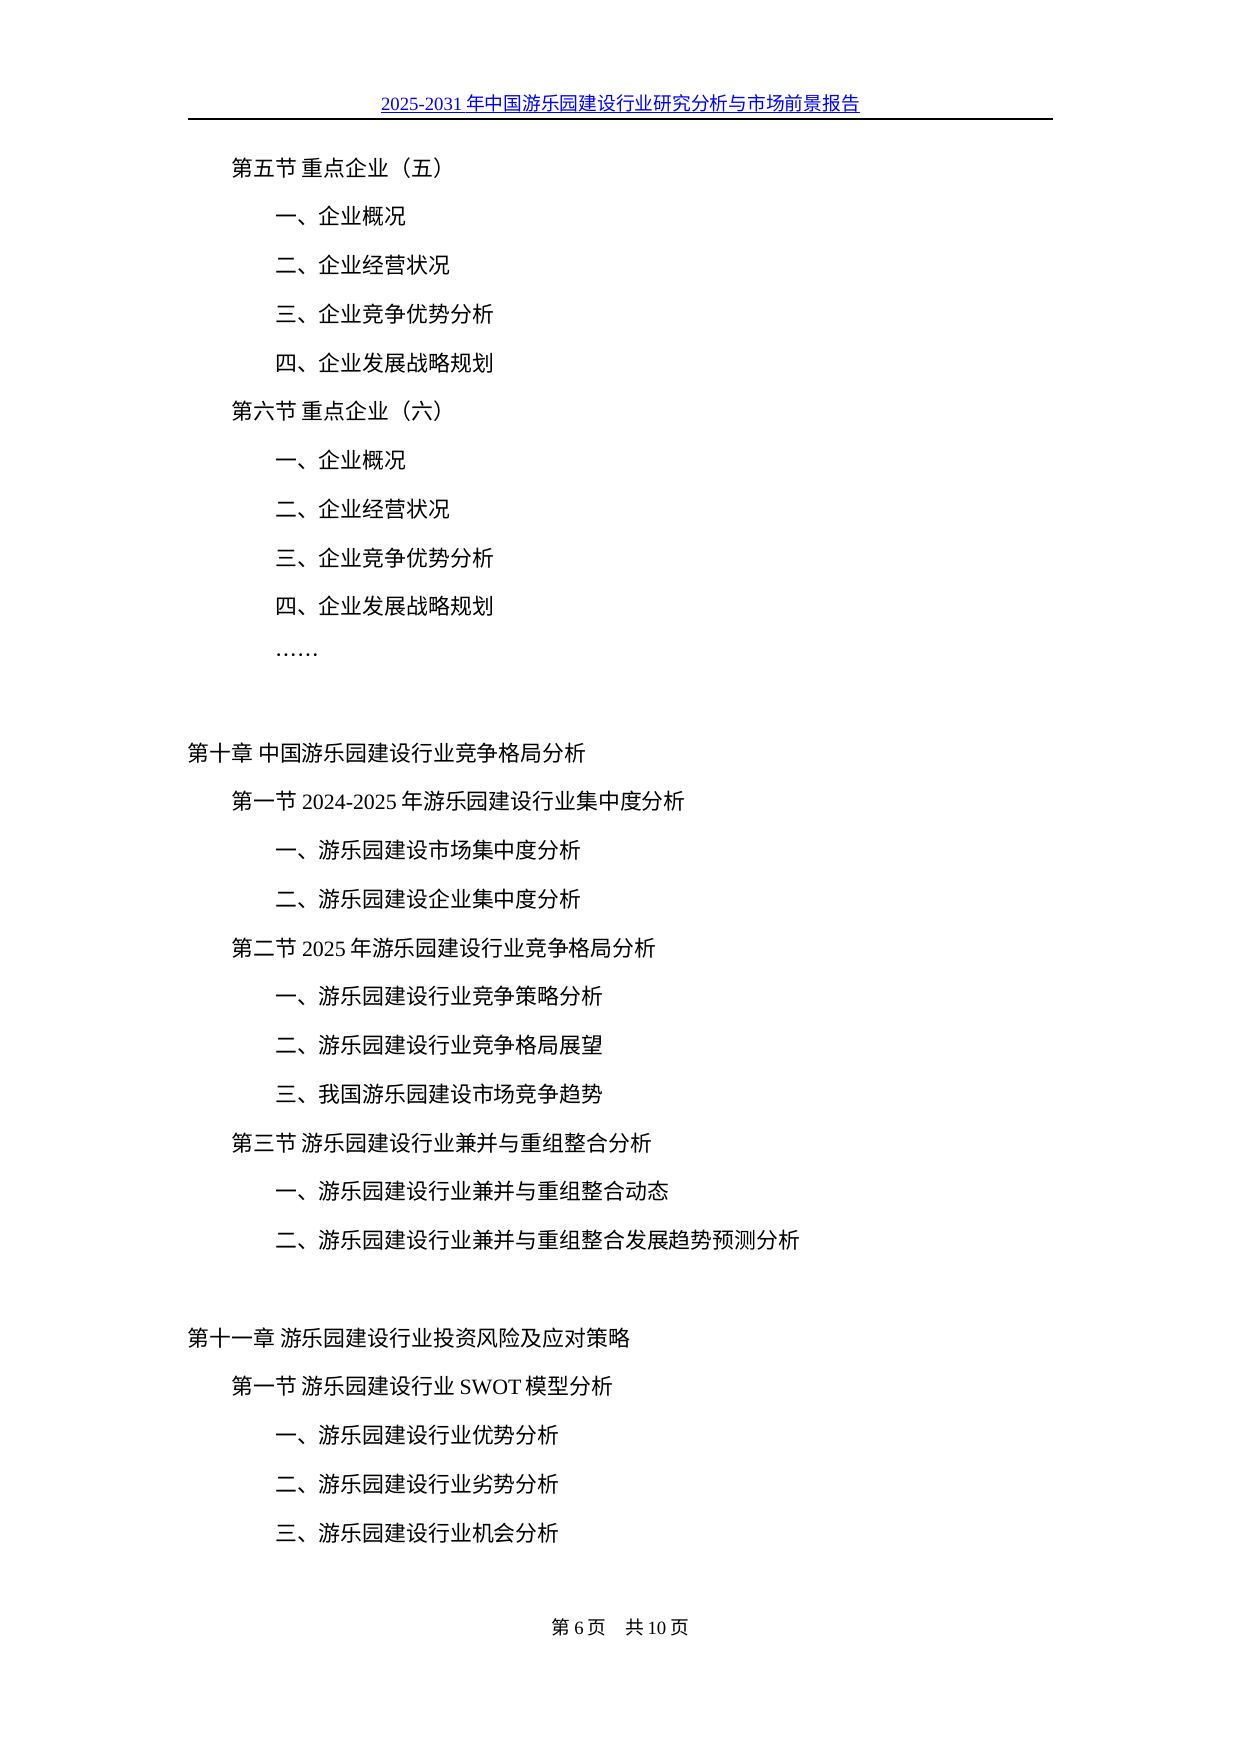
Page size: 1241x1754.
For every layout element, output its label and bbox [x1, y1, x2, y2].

text [187, 150, 1053, 1548]
